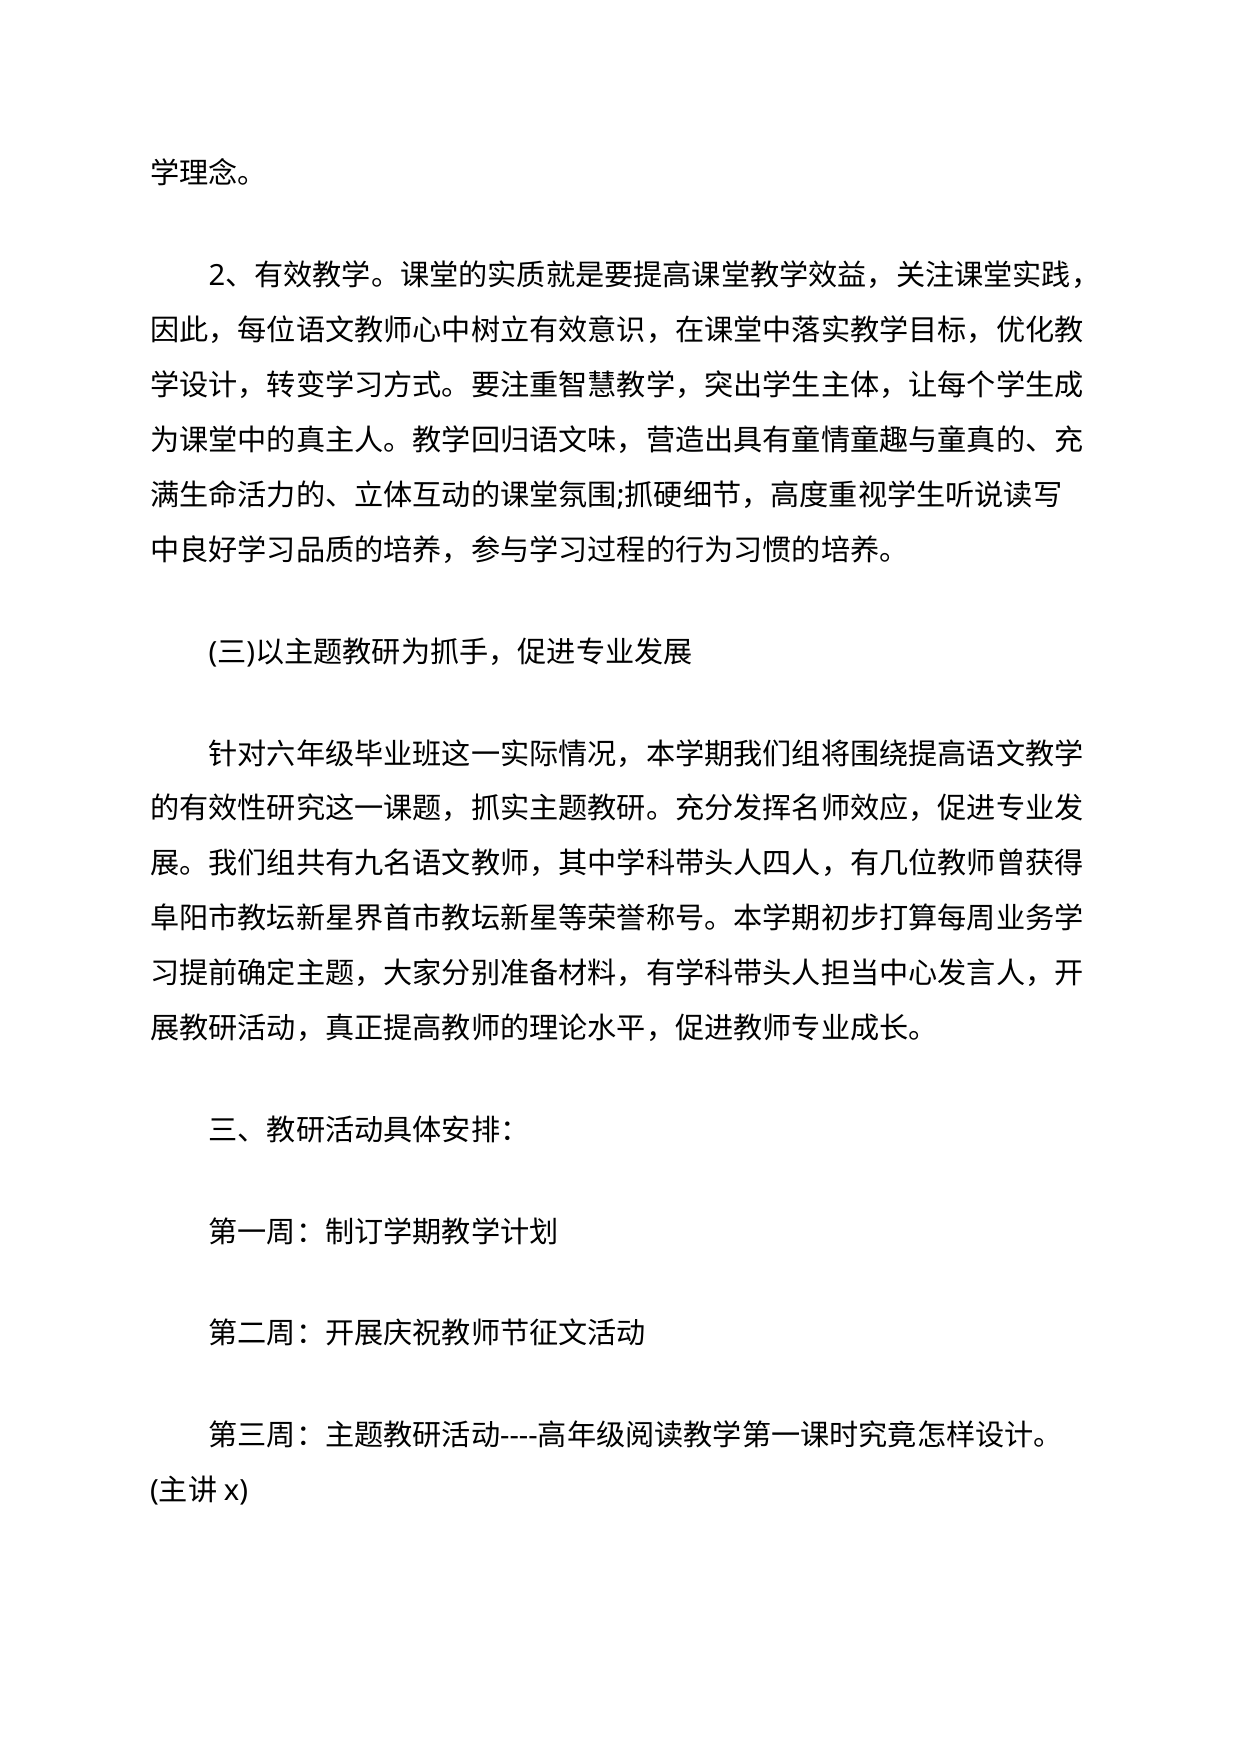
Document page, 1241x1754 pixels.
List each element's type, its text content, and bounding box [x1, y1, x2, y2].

text (三)以主题教研为抓手，促进专业发展 [150, 628, 1090, 671]
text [150, 150, 1090, 192]
text 第三周：主题教研活动----高年级阅读教学第一课时究竟怎样设计。(主讲 x) [150, 1412, 1090, 1509]
text 三、教研活动具体安排： [150, 1106, 1090, 1149]
text 第二周：开展庆祝教师节征文活动 [150, 1310, 1090, 1352]
text 针对六年级毕业班这一实际情况，本学期我们组将围绕提高语文教学的有效性研究这一课题，抓实主题教研。充分发挥名师效应，促进专业发展。我们组共有九名语文教师，其中学科带头人四人，有几位教师曾获得阜阳市教坛新星界首市教坛新星等荣誉称号。本学期初步打算每周业务学习提前确定主题，大家分别准备材料，有学科带头人担当中心发言人，开展教研活动，真正提高教师的理论水平，促进教师专业成长。 [150, 730, 1090, 1047]
text 2、有效教学。课堂的实质就是要提高课堂教学效益，关注课堂实践，因此，每位语文教师心中树立有效意识，在课堂中落实教学目标，优化教学设计，转变学习方式。要注重智慧教学，突出学生主体，让每个学生成为课堂中的真主人。教学回归语文味，营造出具有童情童趣与童真的、充满生命活力的、立体互动的课堂氛围;抓硬细节，高度重视学生听说读写中良好学习品质的培养，参与学习过程的行为习惯的培养。 [150, 252, 1090, 569]
text 第一周：制订学期教学计划 [150, 1208, 1090, 1251]
